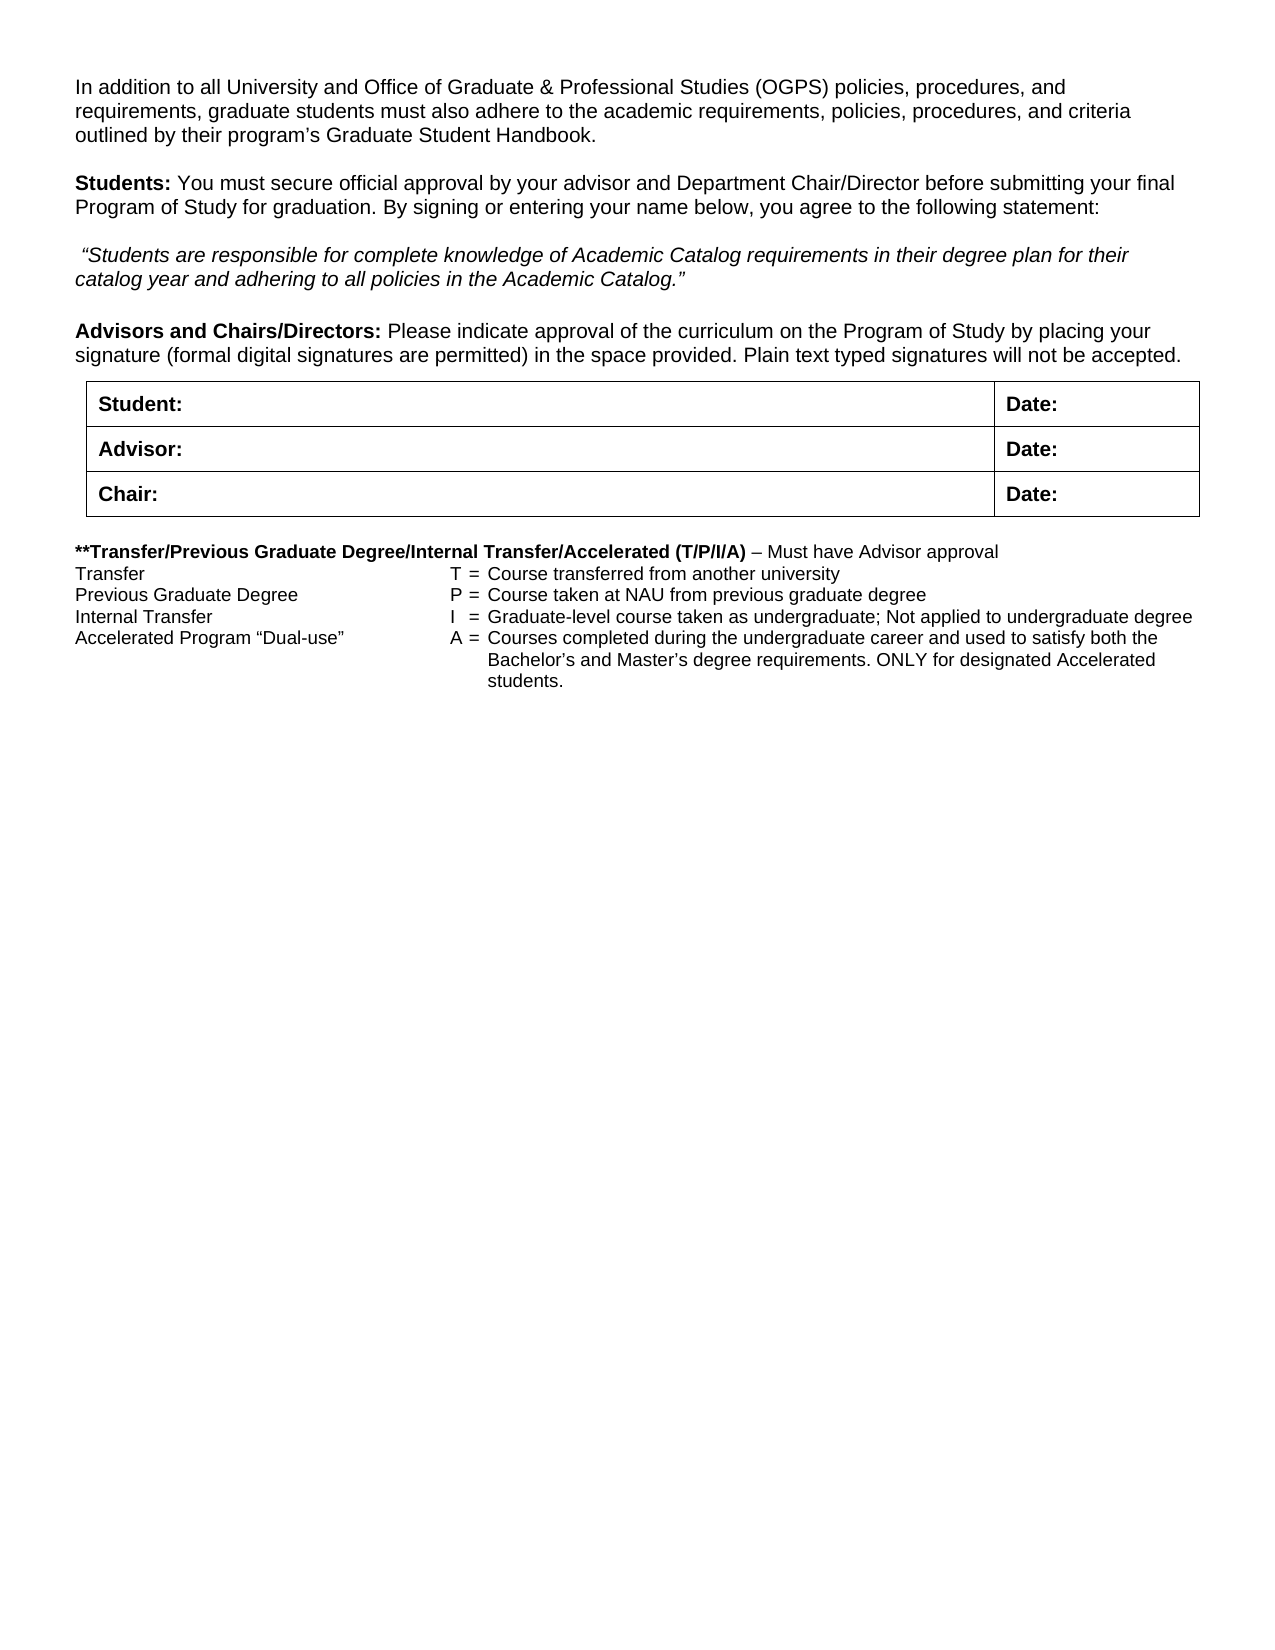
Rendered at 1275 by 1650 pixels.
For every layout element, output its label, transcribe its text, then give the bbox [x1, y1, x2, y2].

table_cell Advisor: [87, 427, 994, 471]
text Internal Transfer I = Graduate-level course taken as undergraduate; Not applied to undergraduate degree [75, 606, 1200, 627]
table_header Student: [87, 382, 994, 426]
table_cell Chair: [87, 472, 994, 516]
text Advisors and Chairs/Directors: Please indicate approval of the curriculum on the Program of Study by placing your signature (formal digital signatures are permitted) in the space provided. Plain text typed signatures will not be accepted. [75, 319, 1200, 367]
text Transfer T = Course transferred from another university [75, 562, 1200, 584]
table_cell Date: [995, 472, 1199, 516]
text **Transfer/Previous Graduate Degree/Internal Transfer/Accelerated (T/P/I/A) – Must have Advisor approval [75, 541, 1200, 562]
text Accelerated Program “Dual-use” A = Courses completed during the undergraduate career and used to satisfy both the Bachelor’s and Master’s degree requirements. ONLY for designated Accelerated students. [75, 627, 1200, 692]
text Students: You must secure official approval by your advisor and Department Chair/Director before submitting your final Program of Study for graduation. By signing or entering your name below, you agree to the following statement: [75, 171, 1200, 219]
table_header Date: [995, 382, 1199, 426]
text Previous Graduate Degree P = Course taken at NAU from previous graduate degree [75, 584, 1200, 606]
text In addition to all University and Office of Graduate & Professional Studies (OGPS) policies, procedures, and requirements, graduate students must also adhere to the academic requirements, policies, procedures, and criteria outlined by their program’s Graduate Student Handbook. [75, 75, 1200, 147]
text “Students are responsible for complete knowledge of Academic Catalog requirements in their degree plan for their catalog year and adhering to all policies in the Academic Catalog.” [75, 243, 1200, 291]
table_cell Date: [995, 427, 1199, 471]
